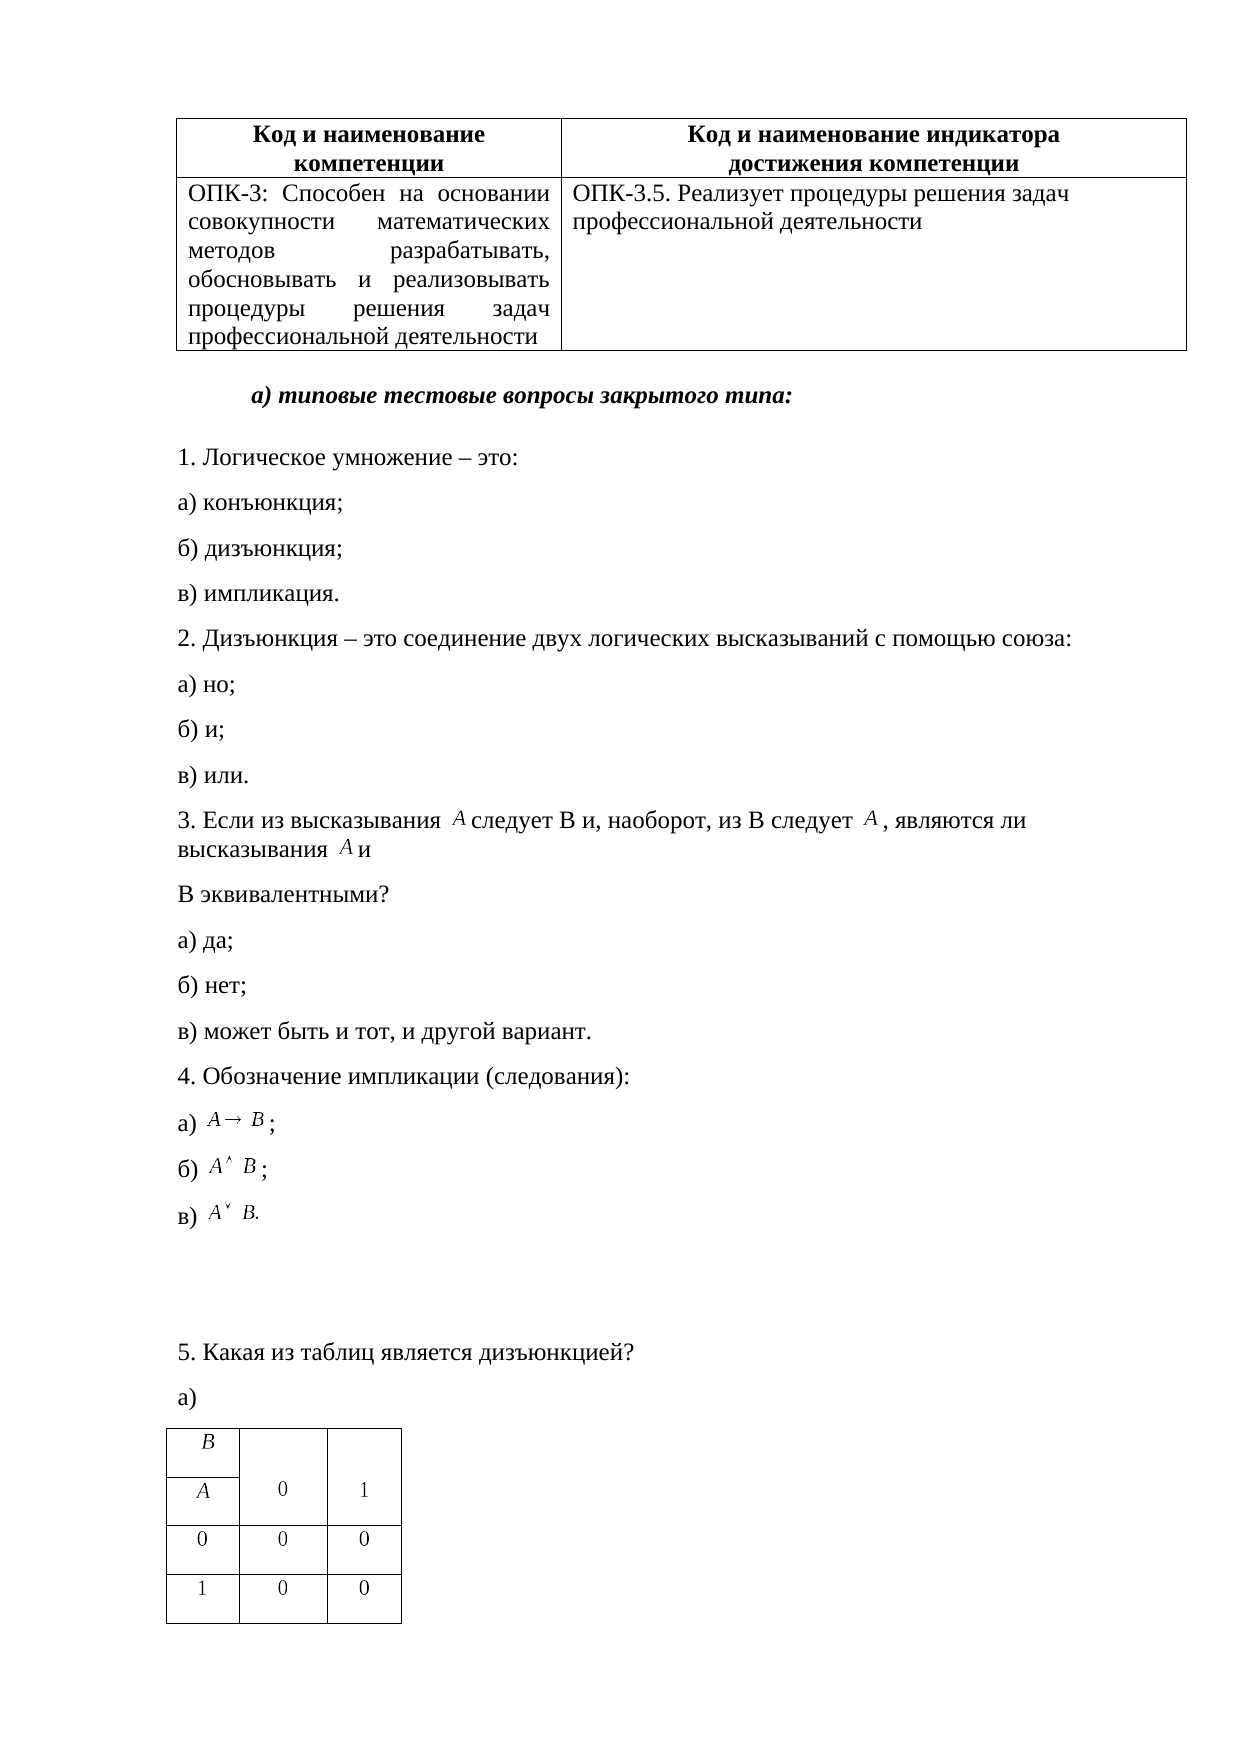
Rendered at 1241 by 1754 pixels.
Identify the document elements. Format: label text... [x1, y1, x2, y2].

text а) ; [177, 1107, 1152, 1137]
text 5. Какая из таблиц является дизъюнкцией? [177, 1337, 1152, 1366]
table_header [240, 1429, 327, 1525]
text в) импликация. [177, 578, 1152, 607]
text б) нет; [177, 970, 1152, 999]
text в) [177, 1199, 1152, 1229]
text в) или. [177, 760, 1152, 788]
text а) конъюнкция; [177, 487, 1152, 516]
text а) да; [177, 925, 1152, 954]
text а) типовые тестовые вопросы закрытого типа: [177, 380, 1152, 409]
text а) но; [177, 669, 1152, 698]
table_cell ОПК-3.5. Реализует процедуры решения задач профессиональной деятельности [562, 178, 1186, 350]
table_cell [167, 1575, 239, 1623]
table_cell [328, 1575, 401, 1623]
table_cell [240, 1575, 327, 1623]
text 1. Логическое умножение – это: [177, 442, 1152, 471]
text 3. Если из высказывания следует B и, наоборот, из B следует , являются ли высказывания и [177, 805, 1152, 863]
table_header [167, 1429, 239, 1477]
table_cell ОПК-3: Способен на основании совокупности математических методов разрабатывать, обосновывать и реализовывать процедуры решения задач профессиональной деятельности [177, 178, 561, 350]
text 4. Обозначение импликации (следования): [177, 1061, 1152, 1090]
text а) [177, 1382, 1152, 1411]
text б) дизъюнкция; [177, 533, 1152, 561]
text б) и; [177, 714, 1152, 743]
text в) может быть и тот, и другой вариант. [177, 1016, 1152, 1044]
text 2. Дизъюнкция – это соединение двух логических высказываний с помощью союза: [177, 623, 1152, 652]
table_cell [328, 1526, 401, 1574]
table_header [328, 1429, 401, 1525]
text B эквивалентными? [177, 879, 1152, 908]
table_header Код и наименование компетенции [177, 119, 561, 177]
table_cell [167, 1478, 239, 1525]
text б) ; [177, 1154, 1152, 1182]
table_cell [240, 1526, 327, 1574]
table_header Код и наименование индикатора достижения компетенции [562, 119, 1186, 177]
table_cell [167, 1526, 239, 1574]
